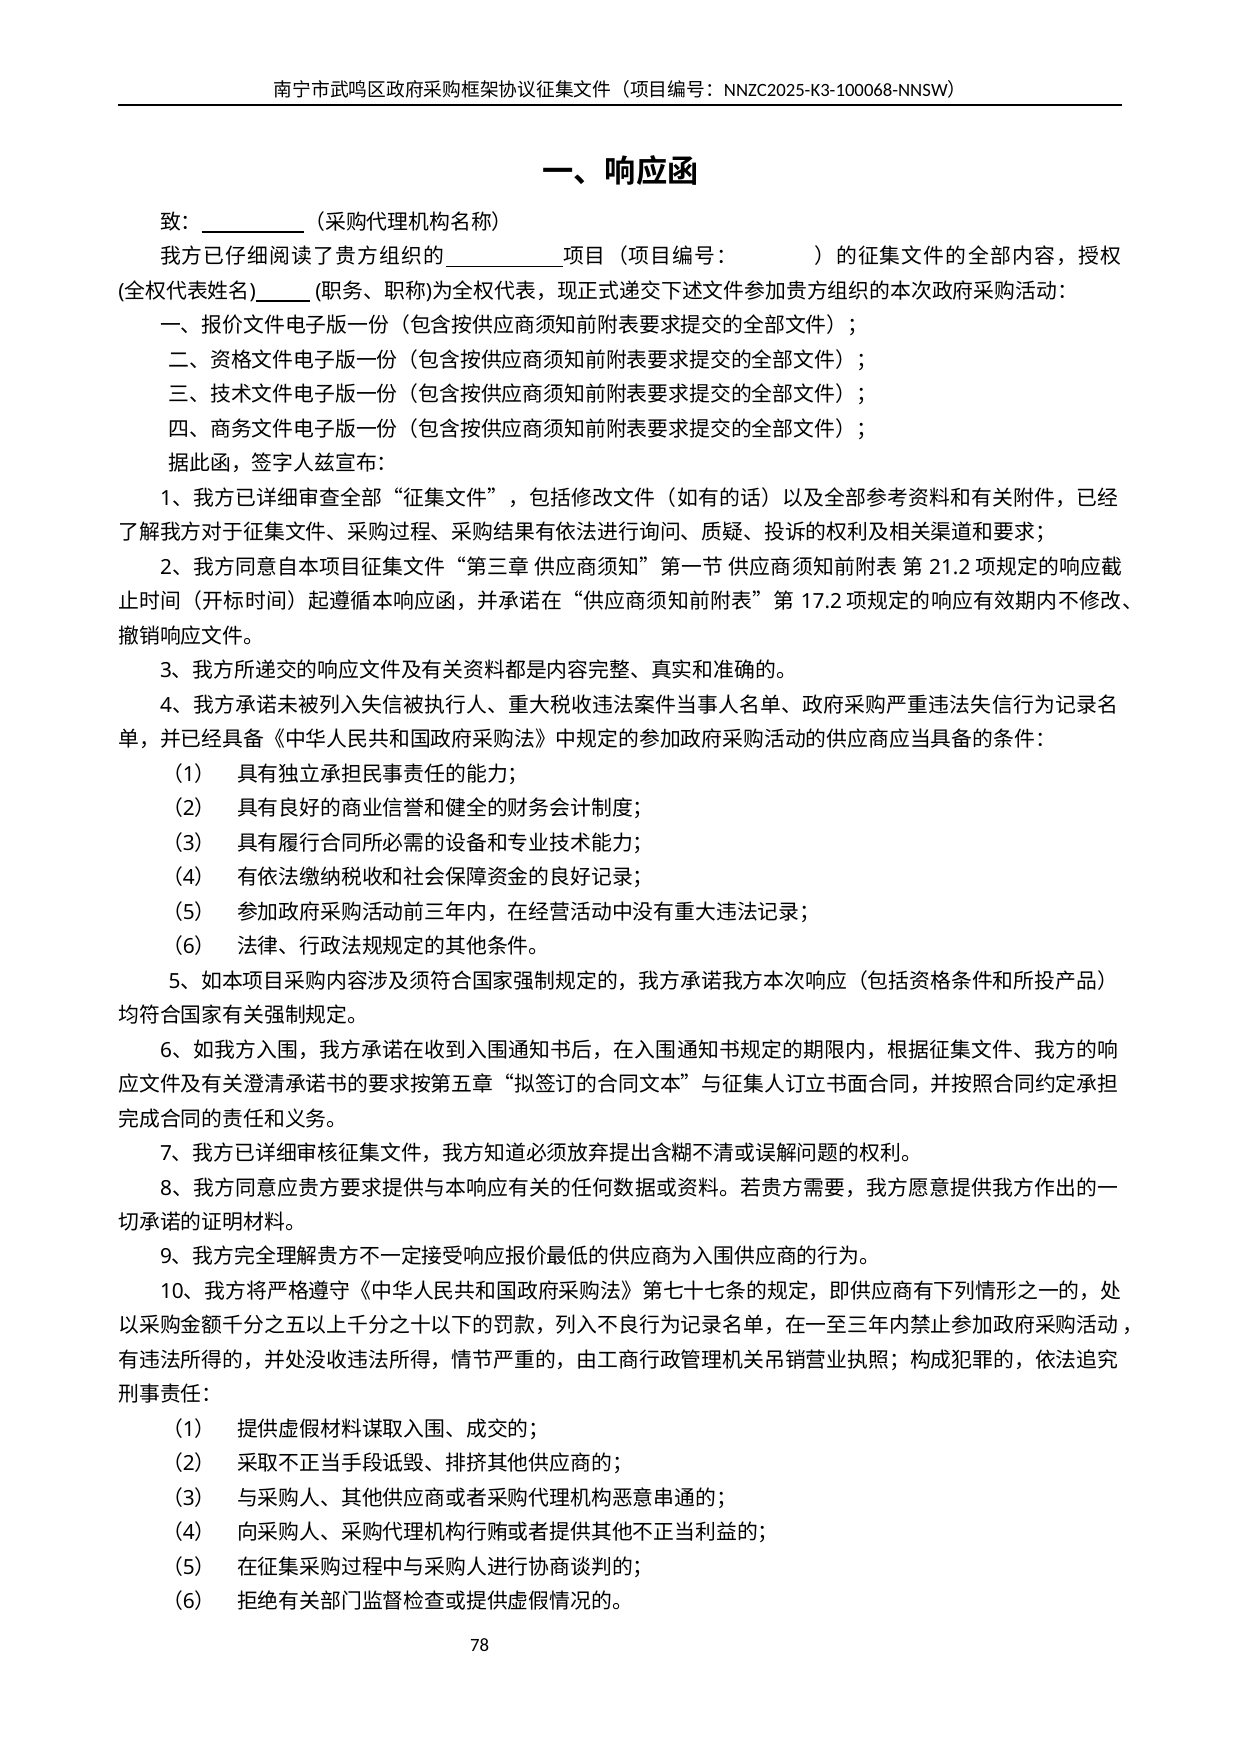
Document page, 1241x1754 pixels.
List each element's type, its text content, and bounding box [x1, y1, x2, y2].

text 致： （采购代理机构名称） [118, 203, 1122, 238]
text 8、我方同意应贵方要求提供与本响应有关的任何数据或资料。若贵方需要，我方愿意提供我方作出的一切承诺的证明材料。 [118, 1169, 1122, 1238]
list 具有履行合同所必需的设备和专业技术能力； [162, 824, 1122, 858]
text 二、资格文件电子版一份（包含按供应商须知前附表要求提交的全部文件）； [118, 341, 1122, 376]
list 提供虚假材料谋取入围、成交的； [162, 1410, 1122, 1444]
list 在征集采购过程中与采购人进行协商谈判的； [162, 1548, 1122, 1582]
text 10、我方将严格遵守《中华人民共和国政府采购法》第七十七条的规定，即供应商有下列情形之一的，处以采购金额千分之五以上千分之十以下的罚款，列入不良行为记录名单，在一至三年内禁止参加政府采购活动，有违法所得的，并处没收违法所得，情节严重的，由工商行政管理机关吊销营业执照；构成犯罪的，依法追究刑事责任： [118, 1272, 1122, 1410]
text 5、如本项目采购内容涉及须符合国家强制规定的，我方承诺我方本次响应（包括资格条件和所投产品）均符合国家有关强制规定。 [118, 962, 1122, 1031]
text 9、我方完全理解贵方不一定接受响应报价最低的供应商为入围供应商的行为。 [118, 1238, 1122, 1272]
text 我方已仔细阅读了贵方组织的 项目（项目编号： ）的征集文件的全部内容，授权 (全权代表姓名) (职务、职称)为全权代表，现正式递交下述文件参加贵方组织的本次政府采购活动： [118, 238, 1122, 307]
list 有依法缴纳税收和社会保障资金的良好记录； [162, 858, 1122, 893]
text 四、商务文件电子版一份（包含按供应商须知前附表要求提交的全部文件）； [118, 410, 1122, 444]
list 向采购人、采购代理机构行贿或者提供其他不正当利益的； [162, 1513, 1122, 1548]
text 一、响应函 [118, 134, 1122, 203]
text 2、我方同意自本项目征集文件“第三章 供应商须知”第一节 供应商须知前附表 第21.2项规定的响应截止时间（开标时间）起遵循本响应函，并承诺在“供应商须知前附表”第17.2项规定的响应有效期内不修改、撤销响应文件。 [118, 548, 1122, 651]
list 具有良好的商业信誉和健全的财务会计制度； [162, 789, 1122, 824]
list 法律、行政法规规定的其他条件。 [162, 927, 1122, 962]
text 据此函，签字人兹宣布： [118, 444, 1122, 479]
text 4、我方承诺未被列入失信被执行人、重大税收违法案件当事人名单、政府采购严重违法失信行为记录名单，并已经具备《中华人民共和国政府采购法》中规定的参加政府采购活动的供应商应当具备的条件： [118, 686, 1122, 755]
text 6、如我方入围，我方承诺在收到入围通知书后，在入围通知书规定的期限内，根据征集文件、我方的响应文件及有关澄清承诺书的要求按第五章“拟签订的合同文本”与征集人订立书面合同，并按照合同约定承担完成合同的责任和义务。 [118, 1031, 1122, 1134]
text 7、我方已详细审核征集文件，我方知道必须放弃提出含糊不清或误解问题的权利。 [118, 1134, 1122, 1169]
text 一、报价文件电子版一份（包含按供应商须知前附表要求提交的全部文件）； [118, 307, 1122, 341]
list 采取不正当手段诋毁、排挤其他供应商的； [162, 1444, 1122, 1479]
text 1、我方已详细审查全部“征集文件”，包括修改文件（如有的话）以及全部参考资料和有关附件，已经了解我方对于征集文件、采购过程、采购结果有依法进行询问、质疑、投诉的权利及相关渠道和要求； [118, 479, 1122, 548]
list 拒绝有关部门监督检查或提供虚假情况的。 [162, 1582, 1122, 1617]
text 3、我方所递交的响应文件及有关资料都是内容完整、真实和准确的。 [118, 651, 1122, 686]
list 具有独立承担民事责任的能力； [162, 755, 1122, 789]
list 与采购人、其他供应商或者采购代理机构恶意串通的； [162, 1479, 1122, 1513]
list 参加政府采购活动前三年内，在经营活动中没有重大违法记录； [162, 893, 1122, 927]
text 三、技术文件电子版一份（包含按供应商须知前附表要求提交的全部文件）； [118, 376, 1122, 410]
